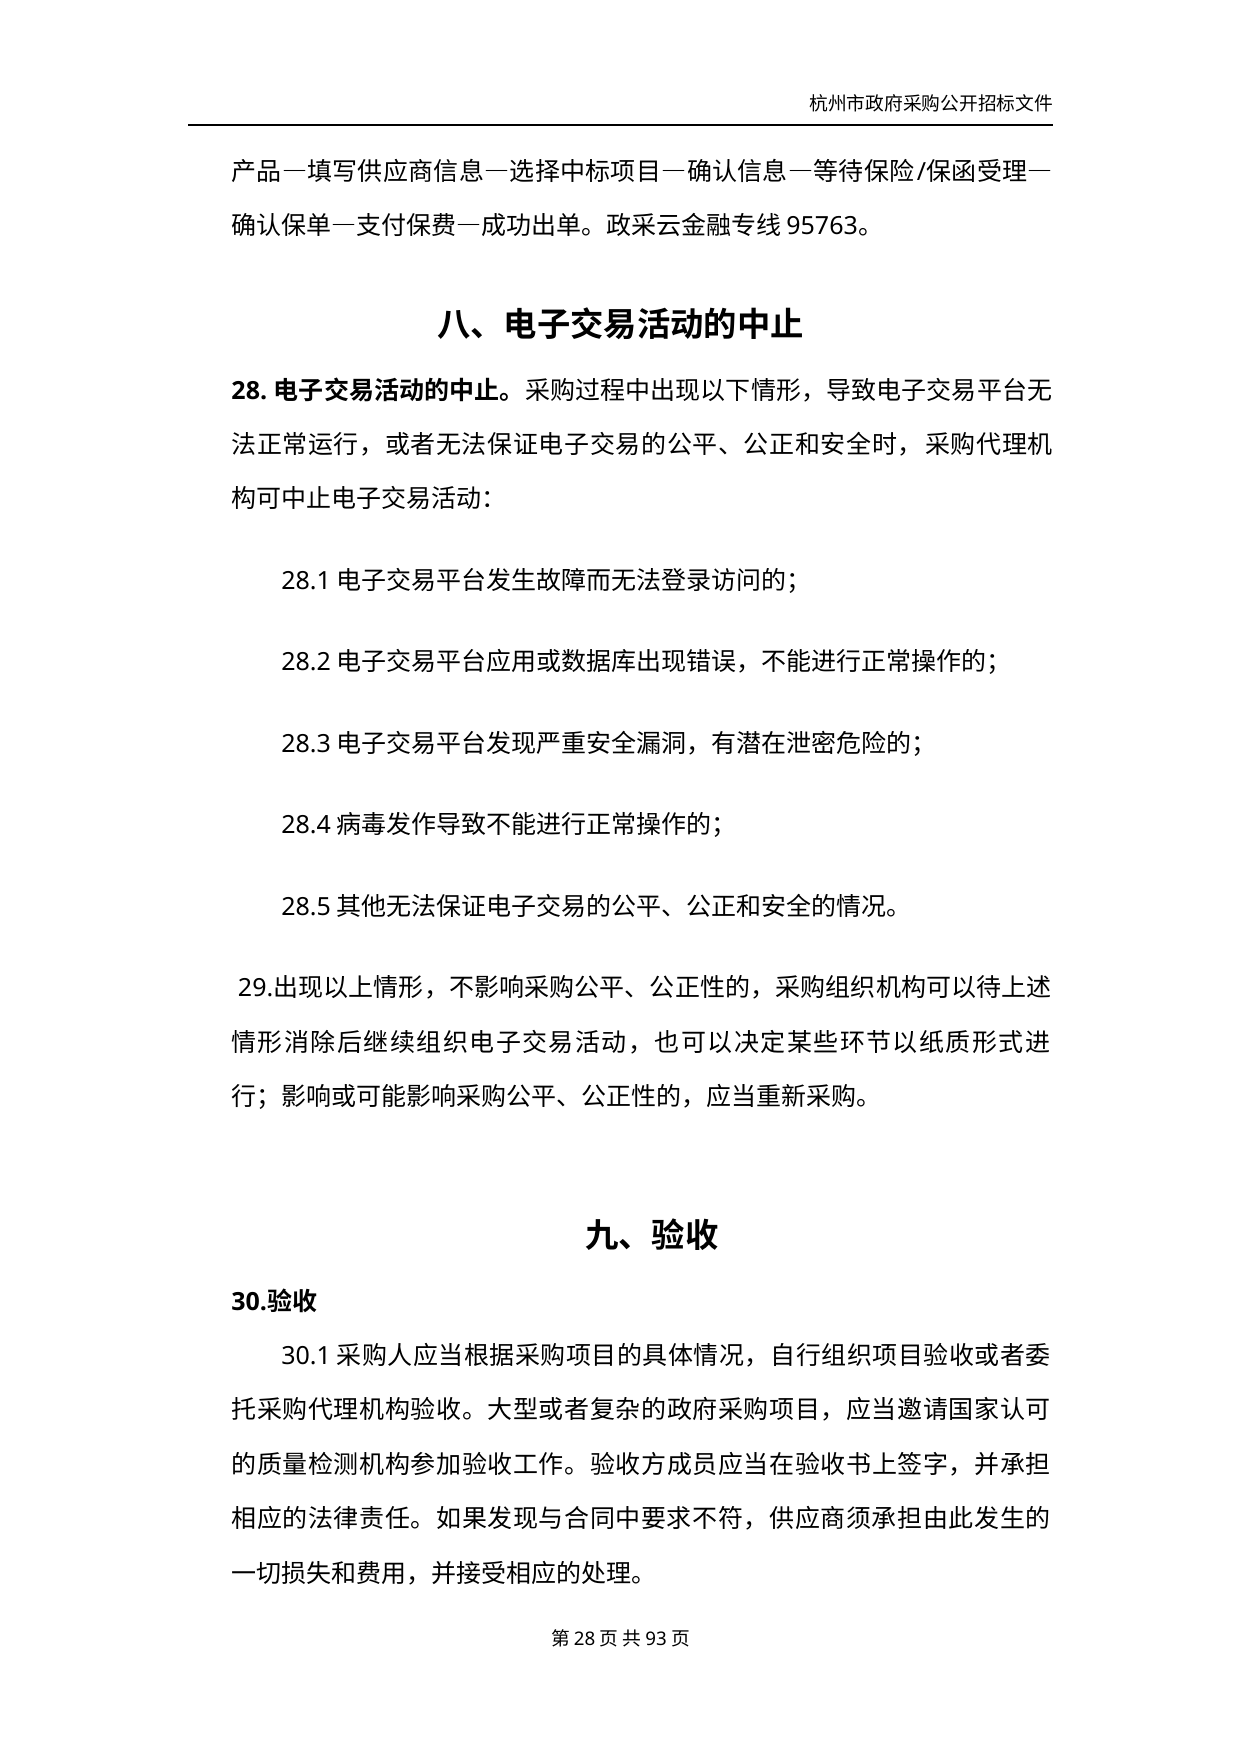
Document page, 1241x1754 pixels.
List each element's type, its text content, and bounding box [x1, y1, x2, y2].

text 28.4病毒发作导致不能进行正常操作的； [231, 805, 1053, 841]
text 28.1电子交易平台发生故障而无法登录访问的； [231, 560, 1053, 597]
text 29.出现以上情形，不影响采购公平、公正性的，采购组织机构可以待上述情形消除后继续组织电子交易活动，也可以决定某些环节以纸质形式进行；影响或可能影响采购公平、公正性的，应当重新采购。 [231, 968, 1053, 1113]
text 28.2电子交易平台应用或数据库出现错误，不能进行正常操作的； [231, 642, 1053, 678]
text 28. 电子交易活动的中止。采购过程中出现以下情形，导致电子交易平台无法正常运行，或者无法保证电子交易的公平、公正和安全时，采购代理机构可中止电子交易活动： [231, 370, 1053, 515]
text 30.验收 [231, 1281, 1053, 1317]
text 八、电子交易活动的中止 [187, 298, 1053, 346]
text 28.3电子交易平台发现严重安全漏洞，有潜在泄密危险的； [231, 723, 1053, 759]
text 28.5其他无法保证电子交易的公平、公正和安全的情况。 [231, 886, 1053, 922]
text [231, 151, 1053, 242]
text 30.1采购人应当根据采购项目的具体情况，自行组织项目验收或者委托采购代理机构验收。大型或者复杂的政府采购项目，应当邀请国家认可的质量检测机构参加验收工作。验收方成员应当在验收书上签字，并承担相应的法律责任。如果发现与合同中要求不符，供应商须承担由此发生的一切损失和费用，并接受相应的处理。 [231, 1336, 1053, 1589]
text 九、验收 [200, 1209, 1053, 1257]
